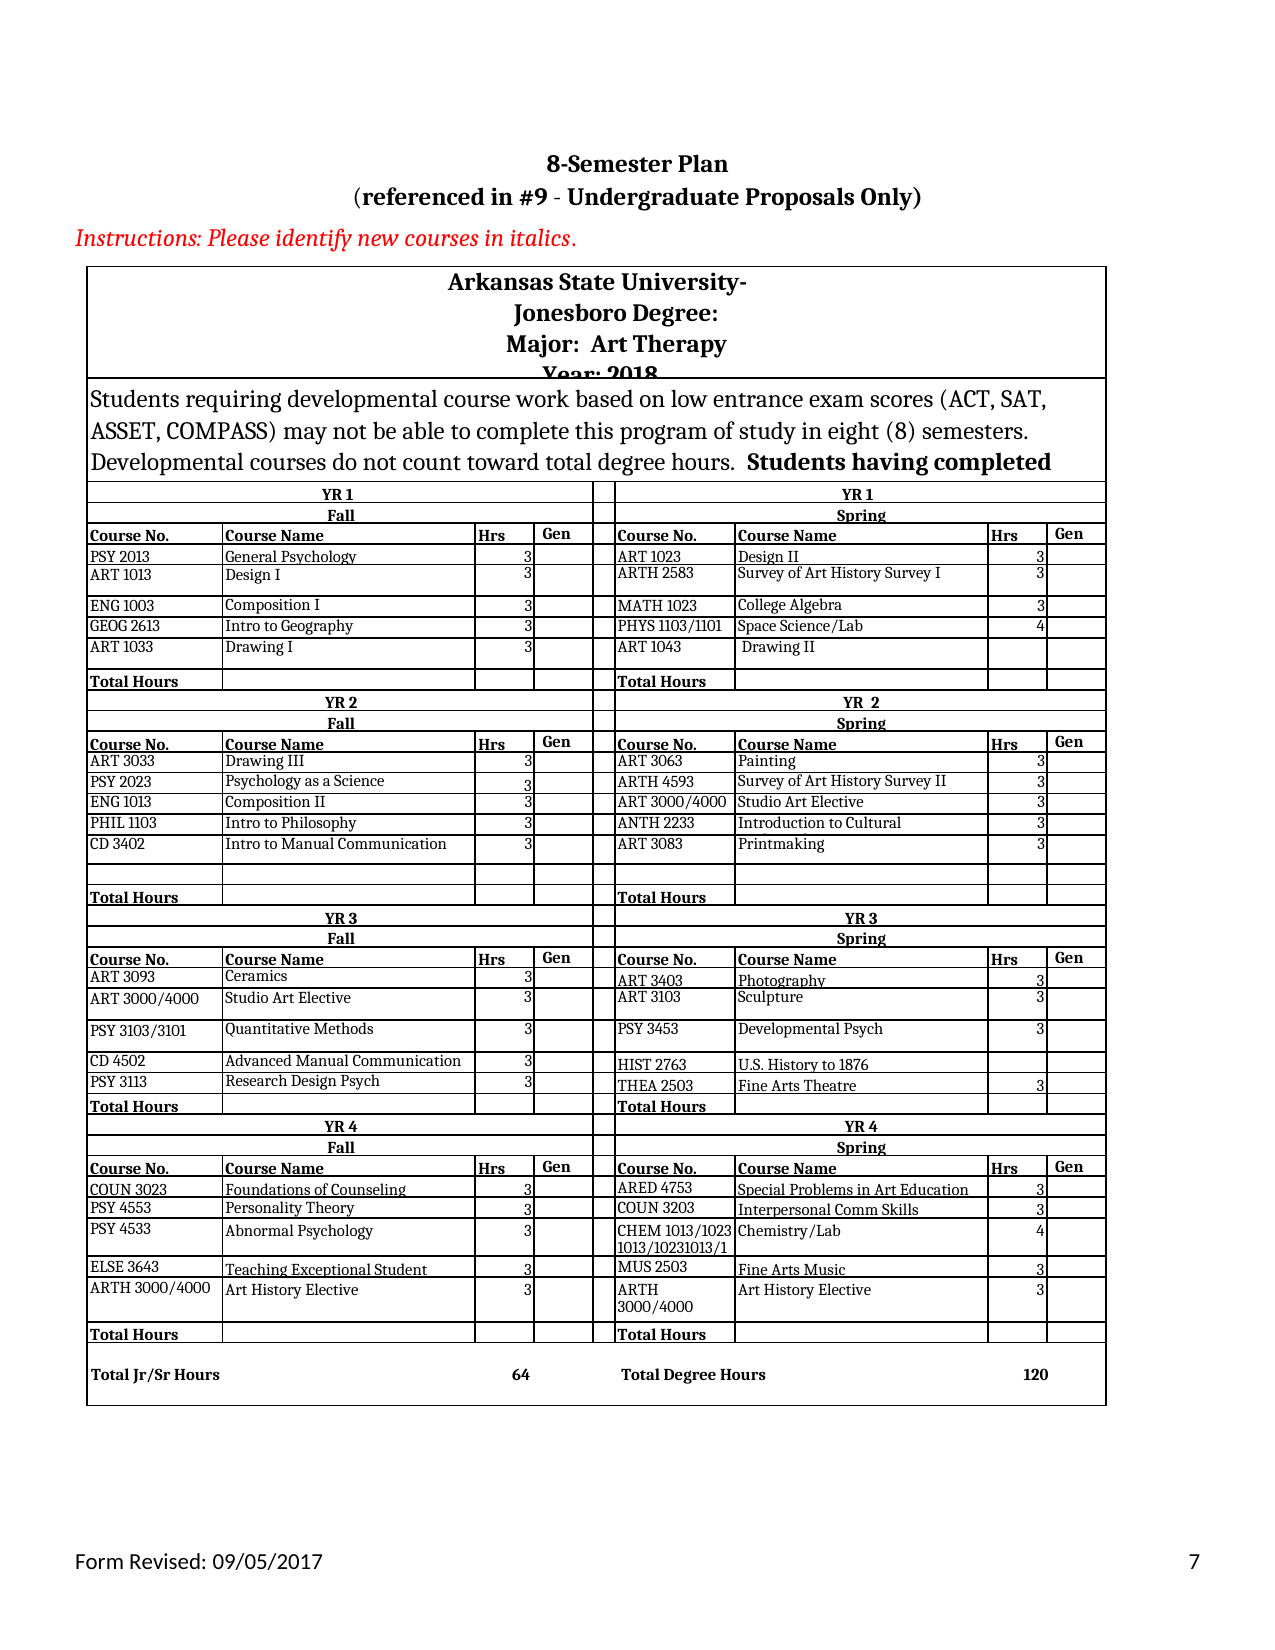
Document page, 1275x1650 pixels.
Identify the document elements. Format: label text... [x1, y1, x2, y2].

table_cell 3 [989, 989, 1046, 1019]
text (referenced in #9 - Undergraduate Proposals Only) [75, 183, 1200, 212]
table_cell 3 [476, 773, 533, 792]
table_cell Gen Ed [535, 948, 592, 966]
table_cell CD 4502 [88, 1053, 222, 1072]
table_cell ENG 1003 [88, 597, 222, 616]
table_cell [535, 885, 592, 904]
table_cell 3 [989, 1198, 1046, 1217]
table_cell Course No. [616, 948, 734, 966]
table_cell [535, 1053, 592, 1072]
table_cell 3 [989, 836, 1046, 863]
table_cell Chemistry/Lab [736, 1219, 987, 1255]
table_cell [594, 1021, 614, 1051]
table_cell [616, 865, 734, 883]
table_cell Intro to Philosophy [223, 815, 474, 834]
table_cell Intro to Manual Communication [223, 836, 474, 863]
table_cell [989, 639, 1046, 668]
table_cell 3 [989, 1073, 1046, 1092]
table_cell Total Hours [616, 1094, 734, 1113]
table_cell YR 2 [88, 691, 592, 709]
text 8-Semester Plan [75, 150, 1200, 179]
table_cell Sculpture [736, 989, 987, 1019]
table_cell YR 1 11One 11 [88, 482, 592, 501]
table_cell Course Name [223, 524, 474, 543]
table_cell Printmaking [736, 836, 987, 863]
table_cell Course Name [736, 948, 987, 966]
table_cell Total Hours [88, 1094, 222, 1113]
table_cell Course Name [223, 732, 474, 751]
table_cell [535, 1177, 592, 1196]
table_cell General Psychology [223, 545, 474, 563]
table_cell [476, 885, 533, 904]
table_cell ARTH 3000/4000 [616, 1278, 734, 1321]
table_cell Course No. [88, 524, 222, 543]
table_cell YR 2 [616, 691, 1105, 709]
table_cell ART 1013 [88, 565, 222, 595]
table_cell 3 [989, 565, 1046, 595]
table_cell 4 [989, 618, 1046, 637]
table_cell [594, 753, 614, 772]
table_cell Course No. [88, 732, 222, 751]
table_cell 3 [476, 597, 533, 616]
table_cell 3 [989, 1257, 1046, 1276]
table_cell [594, 1094, 614, 1113]
table_cell Spring Semester [616, 1136, 1105, 1154]
table_cell [223, 1094, 474, 1113]
table_cell 3 [476, 1073, 533, 1092]
table_cell Design I [223, 565, 474, 595]
table_cell Hrs [989, 1156, 1046, 1175]
table_cell Painting [736, 753, 987, 772]
table_cell [223, 865, 474, 883]
table_cell Hrs [989, 524, 1046, 543]
table_cell ART 1033 [88, 639, 222, 668]
table_cell Drawing III [223, 753, 474, 772]
table_cell ELSE 3643 [88, 1257, 222, 1276]
table_cell 3 [476, 1219, 533, 1255]
table_cell ARTH 3000/4000 [88, 1278, 222, 1321]
table_cell PSY 3113 [88, 1073, 222, 1092]
table_cell [594, 989, 614, 1019]
table_cell [535, 670, 592, 689]
table_cell 3 [476, 1177, 533, 1196]
table_cell [1048, 753, 1105, 772]
table_cell ARTH 2583 [616, 565, 734, 595]
table_cell [1048, 597, 1105, 616]
table_cell [594, 503, 614, 522]
table_cell Fall Semester [88, 1136, 592, 1154]
table_cell ART 1023 [616, 545, 734, 563]
table_cell [594, 836, 614, 863]
table_cell [736, 670, 987, 689]
table_cell GEOG 2613 [88, 618, 222, 637]
table_cell 3 [476, 815, 533, 834]
table_cell ART 3063 [616, 753, 734, 772]
table_cell [594, 1136, 614, 1154]
table_cell [1048, 1094, 1105, 1113]
table_cell Total Hours [616, 670, 734, 689]
table_cell Course Name [736, 1156, 987, 1175]
table_cell [1048, 1177, 1105, 1196]
table_cell Psychology as a Science [223, 773, 474, 792]
table_cell Ceramics [223, 968, 474, 987]
table_cell Total Jr/Sr Hours 64 Total Degree Hours 120 [88, 1343, 1105, 1404]
table_cell Total Hours [616, 885, 734, 904]
table_cell Gen Ed [535, 524, 592, 543]
table_cell Students requiring developmental course work based on low entrance exam scores (ACT, SAT, ASSET, COMPASS) may not be able to complete this program of study in eight (8) semesters. Developmental courses do not count toward total degree hours. Students having completed college level courses prior to enrollment will be assisted by their advisor in making appropriate substitutions. In most cases, general education courses may be interchanged between semesters. A minimum of 45 hours of upper division credit (3000-4000 level) is required for this degree. [88, 379, 1105, 481]
table_cell Interpersonal Comm Skills [736, 1198, 987, 1217]
table_cell Hrs [476, 524, 533, 543]
table_cell Gen Ed [535, 732, 592, 751]
table_cell Spring Semester [616, 927, 1105, 946]
table_cell Hrs [476, 732, 533, 751]
table_cell PSY 4533 [88, 1219, 222, 1255]
table_cell Survey of Art History Survey II [736, 773, 987, 792]
table_cell [594, 968, 614, 987]
table_cell CHEM 1013/1023 1013/10231013/1011 [616, 1219, 734, 1255]
table_cell [594, 1198, 614, 1217]
table_cell [535, 968, 592, 987]
table_cell Total Hours [88, 1323, 222, 1341]
table_cell [88, 865, 222, 883]
table_cell U.S. History to 1876 [736, 1053, 987, 1072]
table_cell 3 [476, 565, 533, 595]
table_cell ENG 1013 [88, 794, 222, 813]
table_cell [1048, 1323, 1105, 1341]
table_cell 3 [989, 545, 1046, 563]
table_cell 3 [476, 968, 533, 987]
table_cell [1048, 1073, 1105, 1092]
table_cell [594, 794, 614, 813]
table_cell [535, 1323, 592, 1341]
table_cell [1048, 618, 1105, 637]
table_cell ART 1043 [616, 639, 734, 668]
table_cell Abnormal Psychology [223, 1219, 474, 1255]
table_cell 3 [476, 836, 533, 863]
table_cell Total Hours [616, 1323, 734, 1341]
table_cell [1048, 815, 1105, 834]
table_cell [594, 1219, 614, 1255]
table_cell 3 [476, 1053, 533, 1072]
table_cell [535, 989, 592, 1019]
table_cell THEA 2503 [616, 1073, 734, 1092]
table_cell 3 [476, 1278, 533, 1321]
table_cell [989, 1053, 1046, 1072]
table_cell [594, 1115, 614, 1134]
table_cell [1048, 545, 1105, 563]
table_cell Drawing II [736, 639, 987, 668]
table_cell COUN 3023 [88, 1177, 222, 1196]
table_cell [1048, 773, 1105, 792]
table_cell [594, 1323, 614, 1341]
table_cell [535, 753, 592, 772]
table_cell 3 [476, 639, 533, 668]
table_cell Composition I [223, 597, 474, 616]
table_cell YR 1 1 [616, 482, 1105, 501]
table_cell Foundations of Counseling [223, 1177, 474, 1196]
table_cell PHIL 1103 [88, 815, 222, 834]
table_cell [1048, 670, 1105, 689]
table_cell Art History Elective [736, 1278, 987, 1321]
table_cell 3 [989, 1021, 1046, 1051]
table_cell YR 3 [616, 906, 1105, 925]
table_cell [1048, 794, 1105, 813]
table_cell [736, 885, 987, 904]
table_cell Developmental Psych [736, 1021, 987, 1051]
table_cell Fine Arts Theatre [736, 1073, 987, 1092]
table_cell [476, 1094, 533, 1113]
table_cell [476, 670, 533, 689]
table_cell [594, 927, 614, 946]
table_cell Hrs [476, 948, 533, 966]
table_cell 3 [989, 753, 1046, 772]
table_cell [535, 1219, 592, 1255]
table_cell PSY 2023 [88, 773, 222, 792]
table_cell Hrs [476, 1156, 533, 1175]
table_cell [535, 565, 592, 595]
table_cell [535, 1073, 592, 1092]
table_cell [989, 865, 1046, 883]
table_cell [535, 1257, 592, 1276]
table_cell [736, 1323, 987, 1341]
table_cell [594, 773, 614, 792]
table_cell 3 [989, 815, 1046, 834]
table_cell Research Design Psych [223, 1073, 474, 1092]
table_cell [1048, 885, 1105, 904]
table_cell 3 [989, 773, 1046, 792]
table_cell [535, 1278, 592, 1321]
table_cell [535, 639, 592, 668]
table_cell Studio Art Elective [223, 989, 474, 1019]
table_cell [594, 865, 614, 883]
table_cell MATH 1023 [616, 597, 734, 616]
table_cell 3 [989, 597, 1046, 616]
table_cell ANTH 2233 [616, 815, 734, 834]
table_cell ART 3000/4000 [616, 794, 734, 813]
table_cell Gen Ed [1048, 1156, 1105, 1175]
table_cell Gen Ed [1048, 948, 1105, 966]
table_cell [535, 815, 592, 834]
table_cell [989, 885, 1046, 904]
table_cell ART 3033 [88, 753, 222, 772]
table_cell Hrs [989, 732, 1046, 751]
table_cell Course No. [88, 1156, 222, 1175]
table_header Arkansas State University-Jonesboro Degree: Major: Art Therapy Year: 2018 [88, 267, 1105, 377]
table_cell [594, 711, 614, 730]
table_cell 3 [989, 1177, 1046, 1196]
table_cell Fall Semester [88, 503, 592, 522]
table_cell [535, 545, 592, 563]
table_cell Advanced Manual Communication [223, 1053, 474, 1072]
table_cell [594, 948, 614, 966]
text Instructions: Please identify new courses in italics. [75, 224, 1200, 253]
table_cell 3 [476, 618, 533, 637]
table_cell Fall Semester [88, 927, 592, 946]
table_cell [535, 794, 592, 813]
table_cell Gen Ed [1048, 732, 1105, 751]
table_cell Total Hours [88, 670, 222, 689]
table_cell Hrs [989, 948, 1046, 966]
table_cell [989, 1094, 1046, 1113]
table_cell Course Name [223, 948, 474, 966]
table_cell [594, 885, 614, 904]
table_cell [594, 639, 614, 668]
table_cell PSY 3453 [616, 1021, 734, 1051]
table_cell [594, 1257, 614, 1276]
table_cell [1048, 639, 1105, 668]
table_cell [1048, 836, 1105, 863]
table_cell [1048, 968, 1105, 987]
table_cell Gen Ed [535, 1156, 592, 1175]
table_cell [594, 815, 614, 834]
table_cell Studio Art Elective [736, 794, 987, 813]
table_cell Drawing I [223, 639, 474, 668]
table_cell [1048, 1198, 1105, 1217]
table_cell [1048, 1278, 1105, 1321]
table_cell [989, 1323, 1046, 1341]
table_cell [476, 1323, 533, 1341]
table_cell 3 [476, 545, 533, 563]
table_cell [476, 865, 533, 883]
table_cell PSY 4553 [88, 1198, 222, 1217]
table_cell [1048, 1021, 1105, 1051]
table_cell [535, 1094, 592, 1113]
table_cell [535, 1198, 592, 1217]
table_cell [594, 1053, 614, 1072]
table_cell ART 3403 [616, 968, 734, 987]
table_cell [535, 865, 592, 883]
table_cell COUN 3203 [616, 1198, 734, 1217]
table_cell [535, 597, 592, 616]
table_cell Spring Semester [616, 503, 1105, 522]
table_cell [223, 1323, 474, 1341]
table_cell Composition II [223, 794, 474, 813]
table_cell Course No. [616, 732, 734, 751]
table_cell Course Name [223, 1156, 474, 1175]
table_cell Introduction to Cultural Anthropology [736, 815, 987, 834]
table_cell [1048, 1053, 1105, 1072]
table_cell ART 3093 [88, 968, 222, 987]
table_cell [594, 906, 614, 925]
table_cell ARED 4753 [616, 1177, 734, 1196]
table_cell ART 3103 [616, 989, 734, 1019]
table_cell [736, 1094, 987, 1113]
table_cell College Algebra [736, 597, 987, 616]
table_cell [594, 597, 614, 616]
table_cell 3 [989, 1278, 1046, 1321]
table_cell PSY 3103/3101 [88, 1021, 222, 1051]
table_cell [594, 524, 614, 543]
table_cell Course No. [616, 1156, 734, 1175]
table_cell 3 [476, 1257, 533, 1276]
table_cell Survey of Art History Survey I [736, 565, 987, 595]
table_cell [535, 773, 592, 792]
table_cell [594, 670, 614, 689]
table_cell [736, 865, 987, 883]
table_cell ARTH 4593 [616, 773, 734, 792]
table_cell [223, 670, 474, 689]
table_cell Space Science/Lab [736, 618, 987, 637]
table_cell 3 [989, 794, 1046, 813]
table_cell HIST 2763 [616, 1053, 734, 1072]
table_cell [989, 670, 1046, 689]
table_cell [594, 1278, 614, 1321]
table_cell Photography [736, 968, 987, 987]
table_cell 4 [989, 1219, 1046, 1255]
table_cell Special Problems in Art Education [736, 1177, 987, 1196]
table_cell [1048, 1257, 1105, 1276]
table_cell [1048, 565, 1105, 595]
table_cell Quantitative Methods [223, 1021, 474, 1051]
table_cell 3 [476, 1021, 533, 1051]
table_cell [1048, 989, 1105, 1019]
table_cell YR 3 [88, 906, 592, 925]
table_cell 3 [476, 794, 533, 813]
table_cell 3 [476, 989, 533, 1019]
table_cell [594, 691, 614, 709]
table_cell Course Name [736, 524, 987, 543]
table_cell PHYS 1103/1101 [616, 618, 734, 637]
table_cell [1048, 1219, 1105, 1255]
table_cell 3 [989, 968, 1046, 987]
table_cell Design II [736, 545, 987, 563]
table_cell Art History Elective [223, 1278, 474, 1321]
table_cell ART 3000/4000 [88, 989, 222, 1019]
table_cell [594, 565, 614, 595]
table_cell Course No. [616, 524, 734, 543]
table_cell Intro to Geography [223, 618, 474, 637]
table_cell YR 4 [616, 1115, 1105, 1134]
table_cell [594, 1177, 614, 1196]
table_cell [594, 1156, 614, 1175]
table_cell Personality Theory [223, 1198, 474, 1217]
table_cell Spring Semester [616, 711, 1105, 730]
table_cell Course No. [88, 948, 222, 966]
table_cell PSY 2013 [88, 545, 222, 563]
table_cell ART 3083 [616, 836, 734, 863]
table_cell Total Hours [88, 885, 222, 904]
table_cell [594, 618, 614, 637]
table_cell [594, 545, 614, 563]
table_cell 3 [476, 753, 533, 772]
table_cell YR 4 [88, 1115, 592, 1134]
table_cell CD 3402 [88, 836, 222, 863]
table_cell [535, 836, 592, 863]
table_cell Fine Arts Music [736, 1257, 987, 1276]
table_cell [1048, 865, 1105, 883]
table_cell 3 [476, 1198, 533, 1217]
table_cell Teaching Exceptional Student [223, 1257, 474, 1276]
table_cell [535, 618, 592, 637]
table_cell [594, 732, 614, 751]
table_cell [223, 885, 474, 904]
table_cell MUS 2503 [616, 1257, 734, 1276]
table_cell [594, 1073, 614, 1092]
table_cell Gen Ed [1048, 524, 1105, 543]
table_cell [594, 482, 614, 501]
table_cell [535, 1021, 592, 1051]
table_cell Course Name [736, 732, 987, 751]
table_cell Fall Semester [88, 711, 592, 730]
